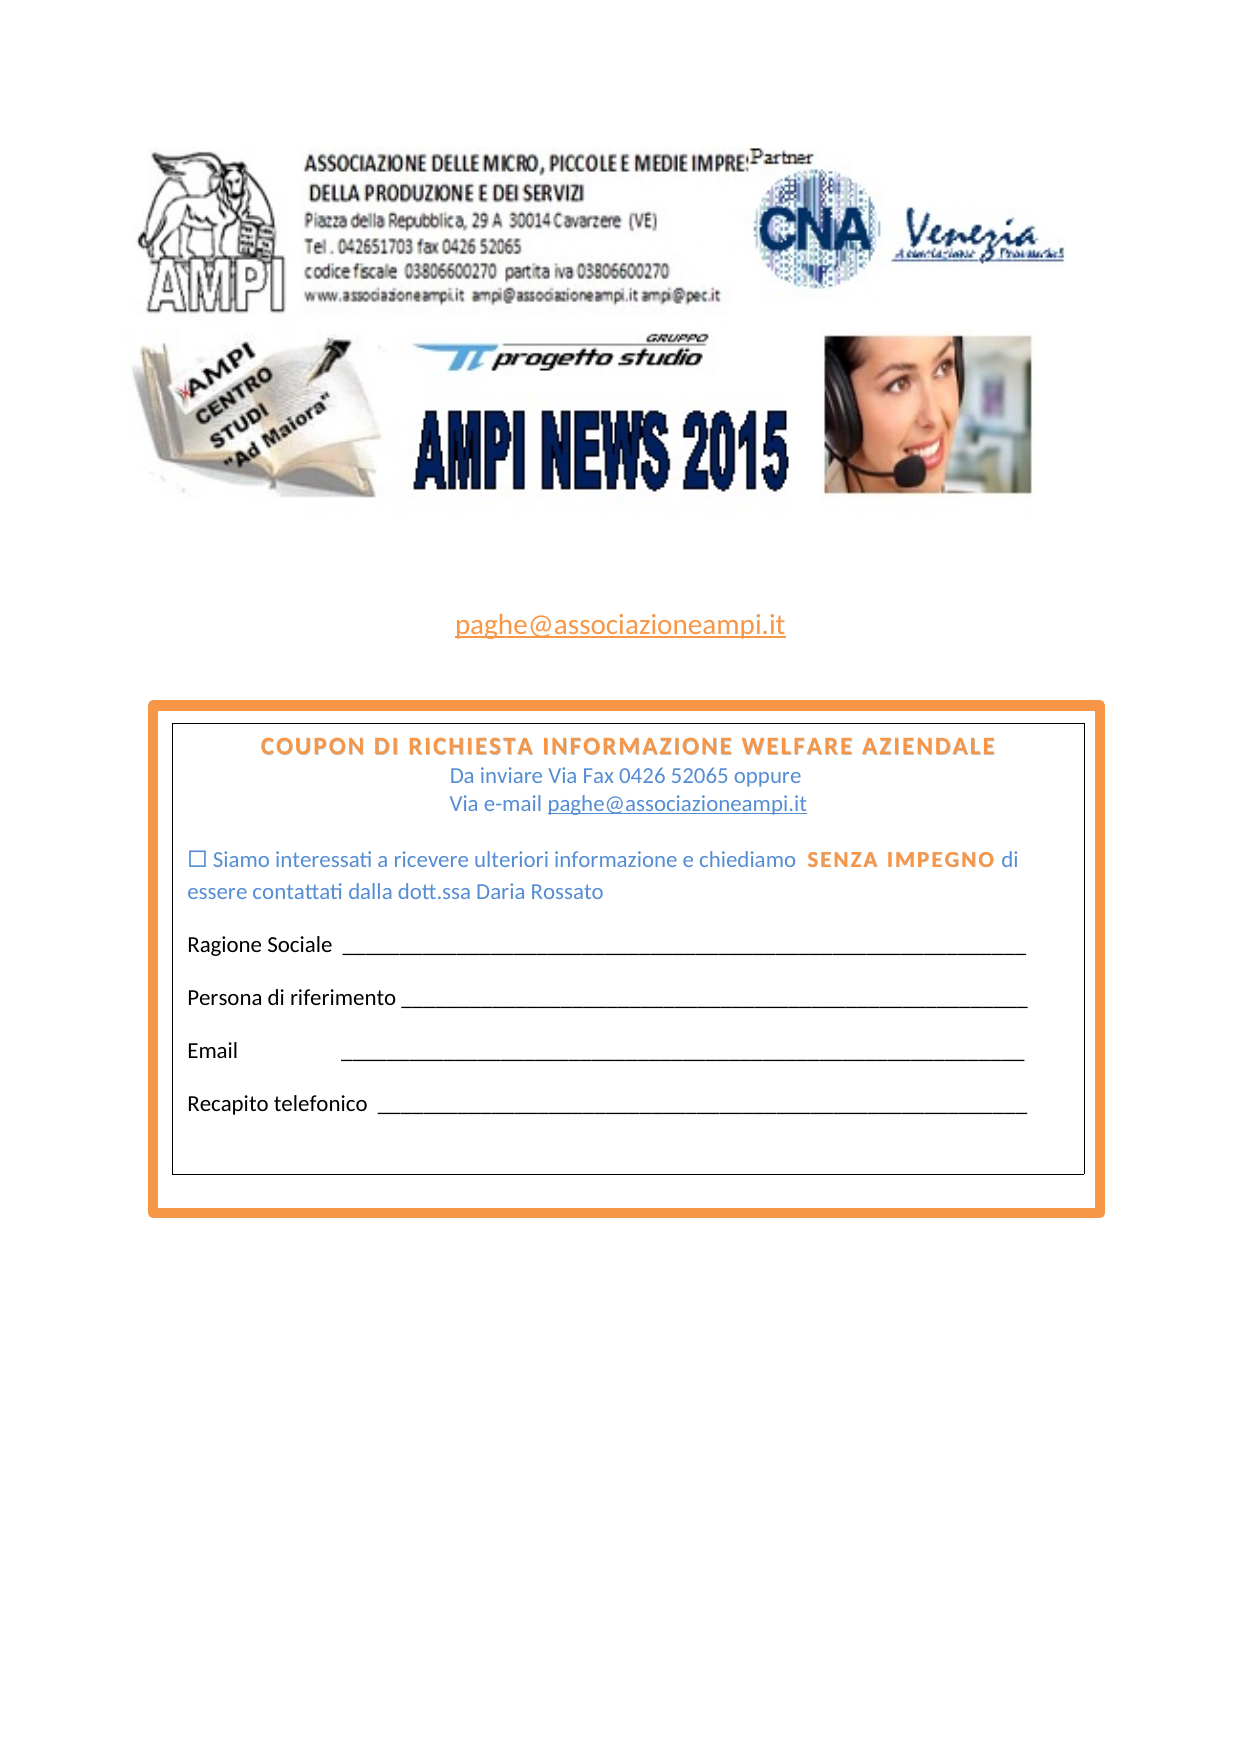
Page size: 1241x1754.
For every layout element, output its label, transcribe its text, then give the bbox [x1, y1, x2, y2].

text paghe@associazioneampi.it [118, 606, 1122, 641]
picture [118, 147, 1087, 528]
